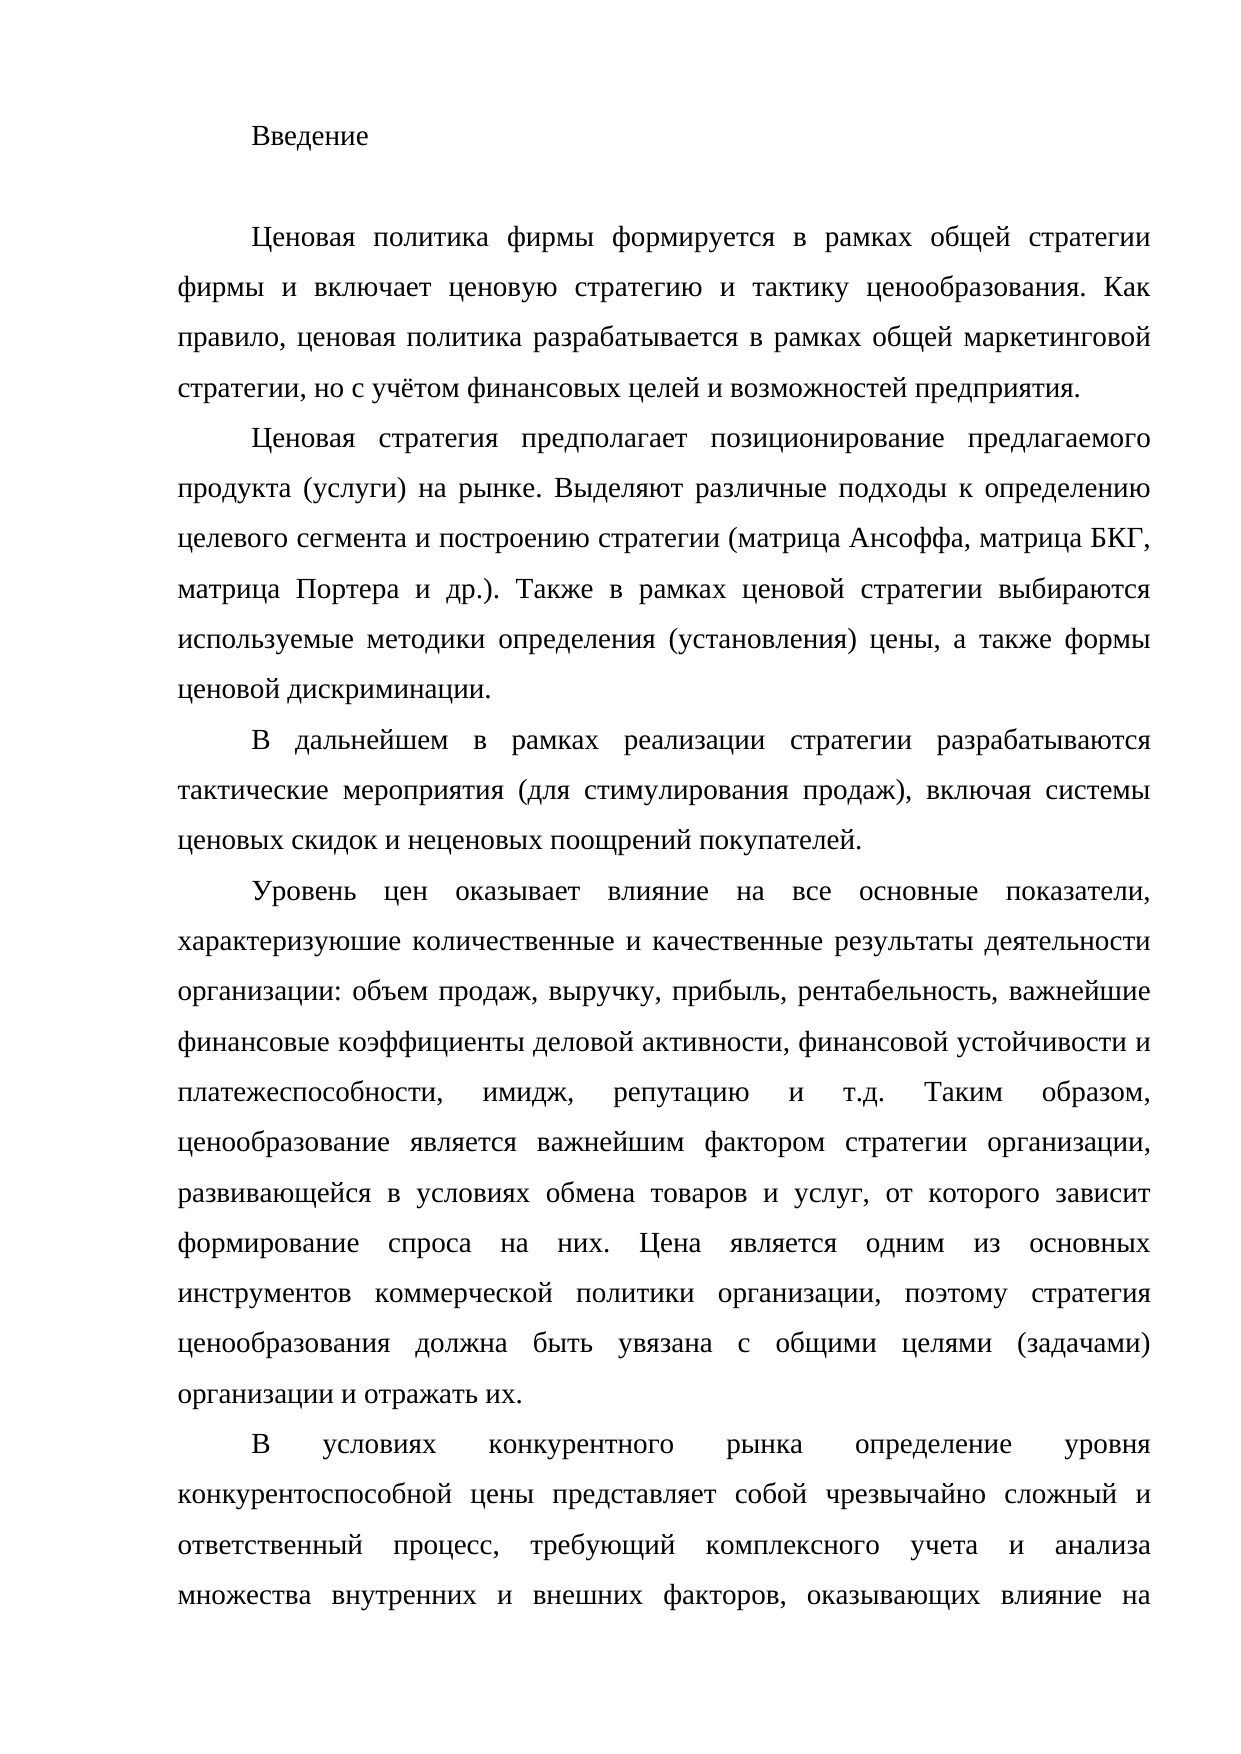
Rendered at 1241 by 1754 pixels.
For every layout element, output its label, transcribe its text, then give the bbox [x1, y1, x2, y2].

text В дальнейшем в рамках реализации стратегии разрабатываются тактические мероприятия (для стимулирования продаж), включая системы ценовых скидок и неценовых поощрений покупателей. [177, 722, 1152, 856]
text Уровень цен оказывает влияние на все основные показатели, характеризуюшие количественные и качественные результаты деятельности организации: объем продаж, выручку, прибыль, рентабельность, важнейшие финансовые коэффициенты деловой активности, финансовой устойчивости и платежеспособности, имидж, репутацию и т.д. Таким образом, ценообразование является важнейшим фактором стратегии организации, развивающейся в условиях обмена товаров и услуг, от которого зависит формирование спроса на них. Цена является одним из основных инструментов коммерческой политики организации, поэтому стратегия ценообразования должна быть увязана с общими целями (задачами) организации и отражать их. [177, 873, 1152, 1409]
subtitle Введение [177, 118, 1152, 152]
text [177, 1426, 1152, 1611]
text Ценовая стратегия предполагает позиционирование предлагаемого продукта (услуги) на рынке. Выделяют различные подходы к определению целевого сегмента и построению стратегии (матрица Ансоффа, матрица БКГ, матрица Портера и др.). Также в рамках ценовой стратегии выбираются используемые методики определения (установления) цены, а также формы ценовой дискриминации. [177, 420, 1152, 705]
text Ценовая политика фирмы формируется в рамках общей стратегии фирмы и включает ценовую стратегию и тактику ценообразования. Как правило, ценовая политика разрабатывается в рамках общей маркетинговой стратегии, но с учётом финансовых целей и возможностей предприятия. [177, 219, 1152, 403]
